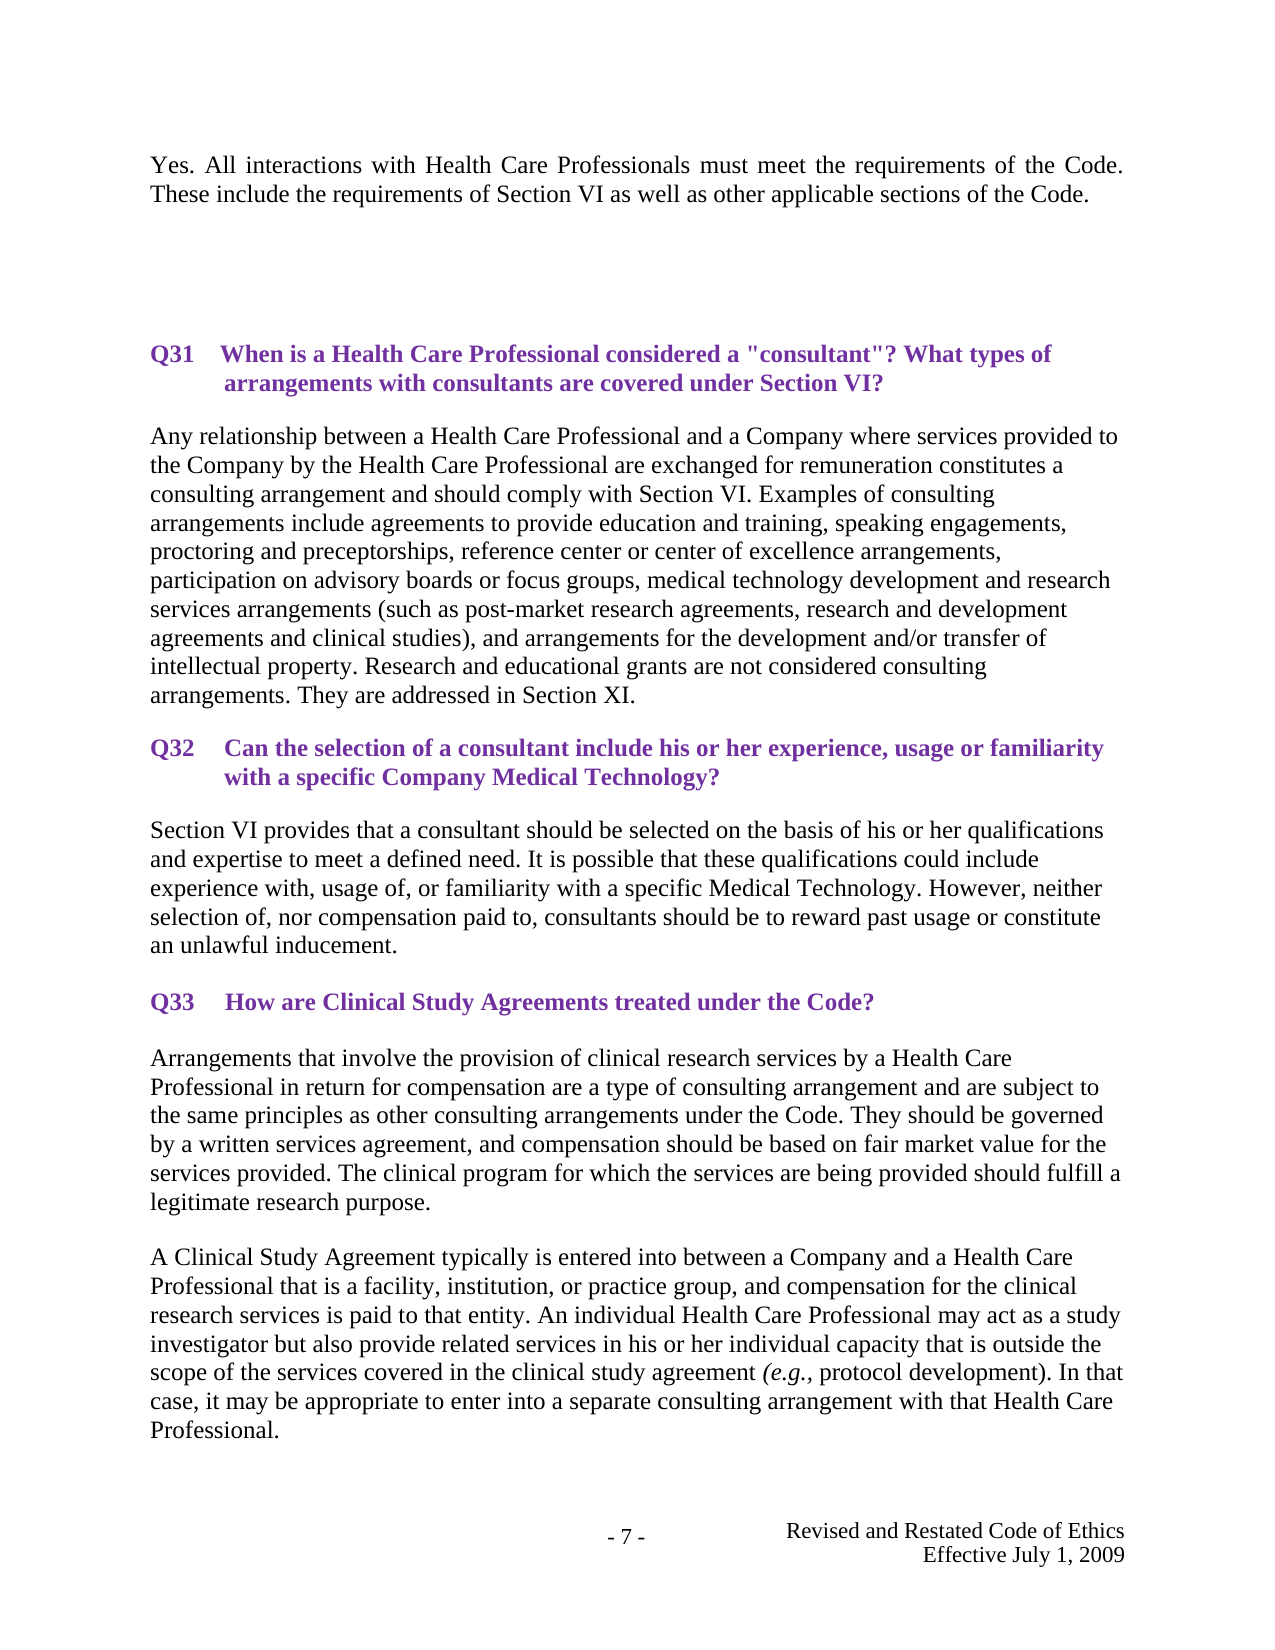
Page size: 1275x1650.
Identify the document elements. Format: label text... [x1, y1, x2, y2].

text Arrangements that involve the provision of clinical research services by a Health Care Professional in return for compensation are a type of consulting arrangement and are subject to the same principles as other consulting arrangements under the Code. They should be governed by a written services agreement, and compensation should be based on fair market value for the services provided. The clinical program for which the services are being provided should fulfill a legitimate research purpose. [150, 1043, 1125, 1216]
text Q33 How are Clinical Study Agreements treated under the Code? [150, 987, 1125, 1016]
text Q31 When is a Health Care Professional considered a "consultant"? What types of arrangements with consultants are covered under Section VI? [150, 339, 1125, 397]
text Yes. All interactions with Health Care Professionals must meet the requirements of the Code. These include the requirements of Section VI as well as other applicable sections of the Code. [150, 150, 1125, 207]
text Any relationship between a Health Care Professional and a Company where services provided to the Company by the Health Care Professional are exchanged for remuneration constitutes a consulting arrangement and should comply with Section VI. Examples of consulting arrangements include agreements to provide education and training, speaking engagements, proctoring and preceptorships, reference center or center of excellence arrangements, participation on advisory boards or focus groups, medical technology development and research services arrangements (such as post-market research agreements, research and development agreements and clinical studies), and arrangements for the development and/or transfer of intellectual property. Research and educational grants are not considered consulting arrangements. They are addressed in Section XI. [150, 421, 1125, 709]
text A Clinical Study Agreement typically is entered into between a Company and a Health Care Professional that is a facility, institution, or practice group, and compensation for the clinical research services is paid to that entity. An individual Health Care Professional may act as a study investigator but also provide related services in his or her individual capacity that is outside the scope of the services covered in the clinical study agreement (e.g., protocol development). In that case, it may be appropriate to enter into a separate consulting arrangement with that Health Care Professional. [150, 1242, 1125, 1444]
text Q32 Can the selection of a consultant include his or her experience, usage or familiarity with a specific Company Medical Technology? [150, 733, 1125, 791]
text Section VI provides that a consultant should be selected on the basis of his or her qualifications and expertise to meet a defined need. It is possible that these qualifications could include experience with, usage of, or familiarity with a specific Medical Technology. However, neither selection of, nor compensation paid to, consultants should be to reward past usage or constitute an unlawful inducement. [150, 815, 1125, 959]
